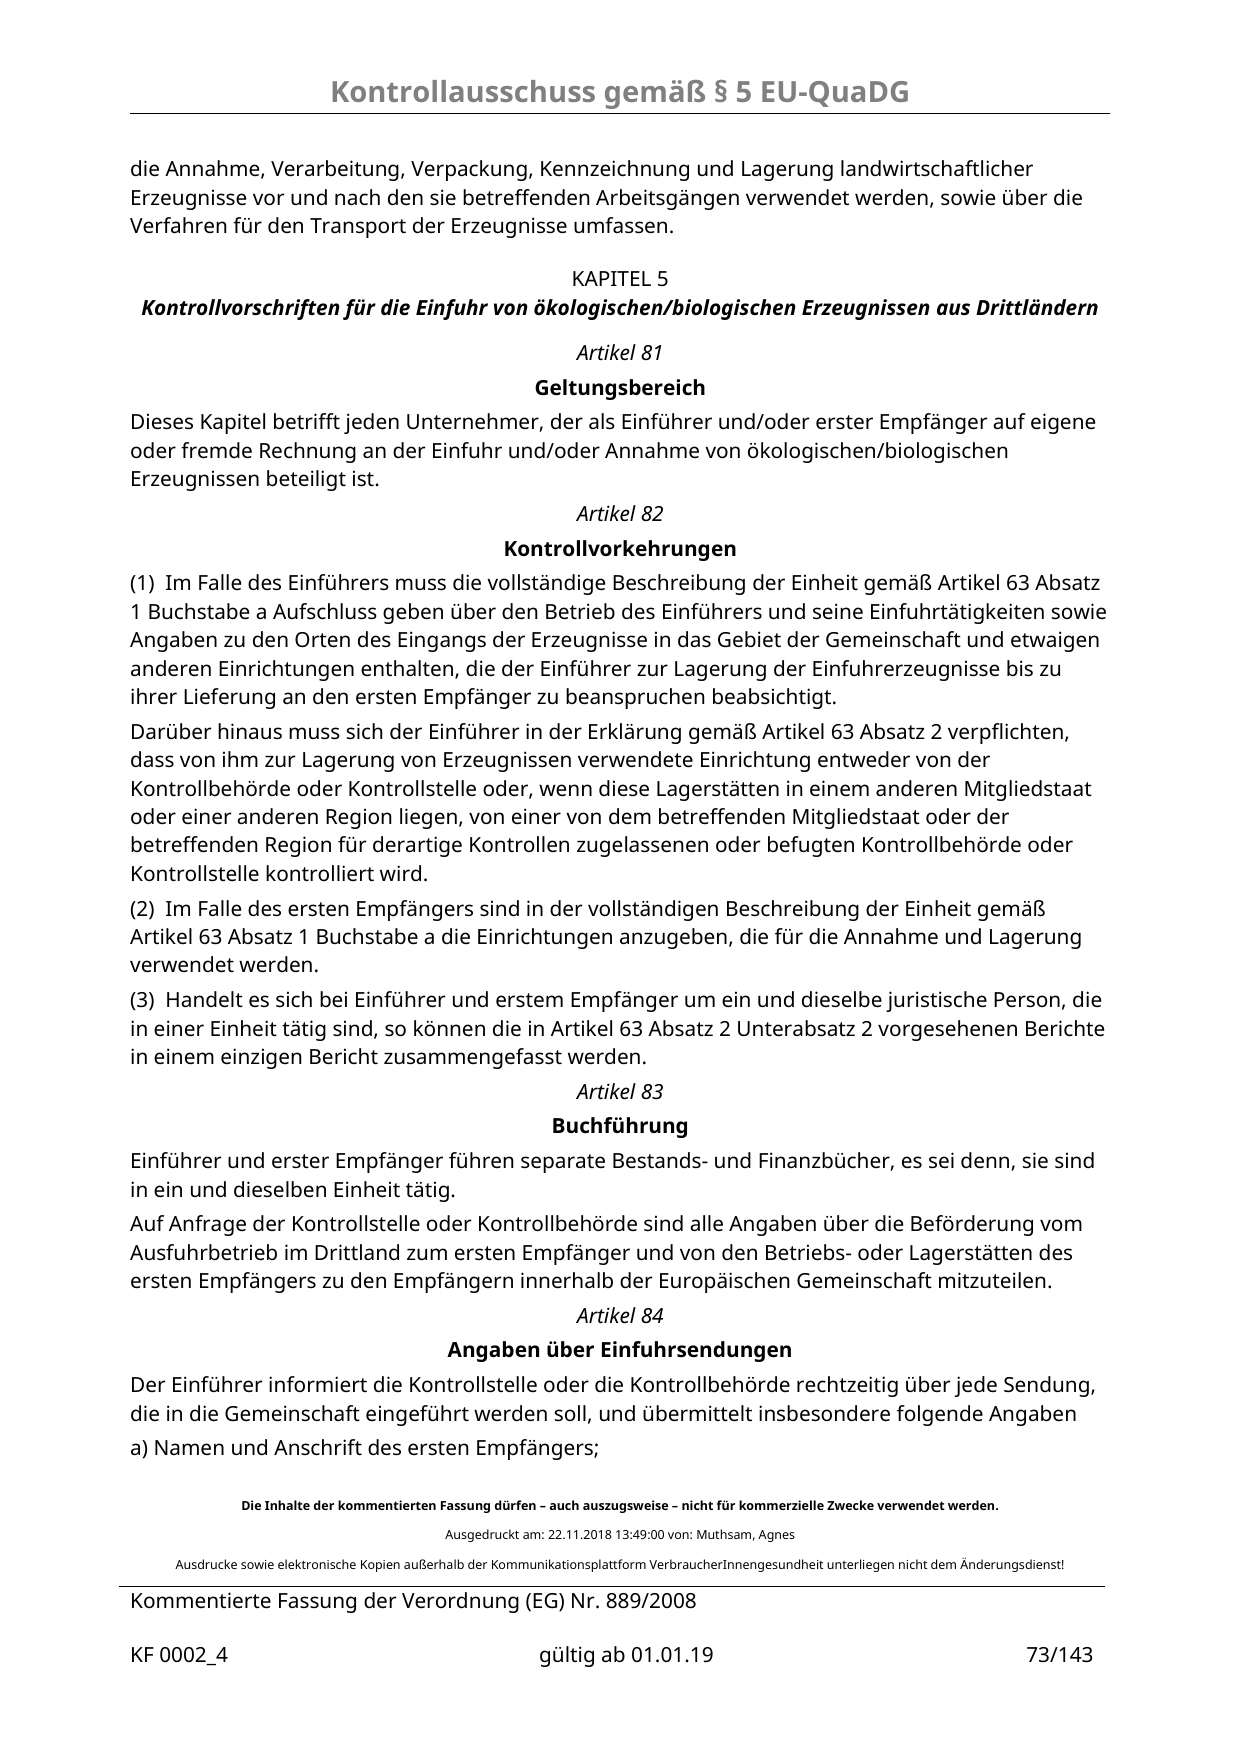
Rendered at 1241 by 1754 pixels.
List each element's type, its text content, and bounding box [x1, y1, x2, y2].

text Kontrollvorkehrungen [130, 534, 1110, 562]
text Artikel 83 [130, 1077, 1110, 1105]
text Darüber hinaus muss sich der Einführer in der Erklärung gemäß Artikel 63 Absatz 2 verpflichten, dass von ihm zur Lagerung von Erzeugnissen verwendete Einrichtung entweder von der Kontrollbehörde oder Kontrollstelle oder, wenn diese Lagerstätten in einem anderen Mitgliedstaat oder einer anderen Region liegen, von einer von dem betreffenden Mitgliedstaat oder der betreffenden Region für derartige Kontrollen zugelassenen oder befugten Kontrollbehörde oder Kontrollstelle kontrolliert wird. [130, 717, 1110, 887]
text Artikel 81 [130, 338, 1110, 367]
text a) Namen und Anschrift des ersten Empfängers; [130, 1433, 1110, 1462]
text (3) Handelt es sich bei Einführer und erstem Empfänger um ein und dieselbe juristische Person, die in einer Einheit tätig sind, so können die in Artikel 63 Absatz 2 Unterabsatz 2 vorgesehenen Berichte in einem einzigen Bericht zusammengefasst werden. [130, 985, 1110, 1071]
text (2) Im Falle des ersten Empfängers sind in der vollständigen Beschreibung der Einheit gemäß Artikel 63 Absatz 1 Buchstabe a die Einrichtungen anzugeben, die für die Annahme und Lagerung verwendet werden. [130, 894, 1110, 979]
text Angaben über Einfuhrsendungen [130, 1336, 1110, 1364]
text Geltungsbereich [130, 373, 1110, 401]
text Dieses Kapitel betrifft jeden Unternehmer, der als Einführer und/oder erster Empfänger auf eigene oder fremde Rechnung an der Einfuhr und/oder Annahme von ökologischen/biologischen Erzeugnissen beteiligt ist. [130, 407, 1110, 493]
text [130, 154, 1110, 239]
text Artikel 84 [130, 1301, 1110, 1329]
text (1) Im Falle des Einführers muss die vollständige Beschreibung der Einheit gemäß Artikel 63 Absatz 1 Buchstabe a Aufschluss geben über den Betrieb des Einführers und seine Einfuhrtätigkeiten sowie Angaben zu den Orten des Eingangs der Erzeugnisse in das Gebiet der Gemeinschaft und etwaigen anderen Einrichtungen enthalten, die der Einführer zur Lagerung der Einfuhrerzeugnisse bis zu ihrer Lieferung an den ersten Empfänger zu beanspruchen beabsichtigt. [130, 568, 1110, 711]
text Artikel 82 [130, 499, 1110, 527]
text Der Einführer informiert die Kontrollstelle oder die Kontrollbehörde rechtzeitig über jede Sendung, die in die Gemeinschaft eingeführt werden soll, und übermittelt insbesondere folgende Angaben [130, 1370, 1110, 1427]
text Einführer und erster Empfänger führen separate Bestands- und Finanzbücher, es sei denn, sie sind in ein und dieselben Einheit tätig. [130, 1146, 1110, 1203]
text Buchführung [130, 1112, 1110, 1140]
text Auf Anfrage der Kontrollstelle oder Kontrollbehörde sind alle Angaben über die Beförderung vom Ausfuhrbetrieb im Drittland zum ersten Empfänger und von den Betriebs- oder Lagerstätten des ersten Empfängers zu den Empfängern innerhalb der Europäischen Gemeinschaft mitzuteilen. [130, 1209, 1110, 1295]
subtitle KAPITEL 5 Kontrollvorschriften für die Einfuhr von ökologischen/biologischen Erzeugnissen aus Drittländern [130, 264, 1110, 321]
